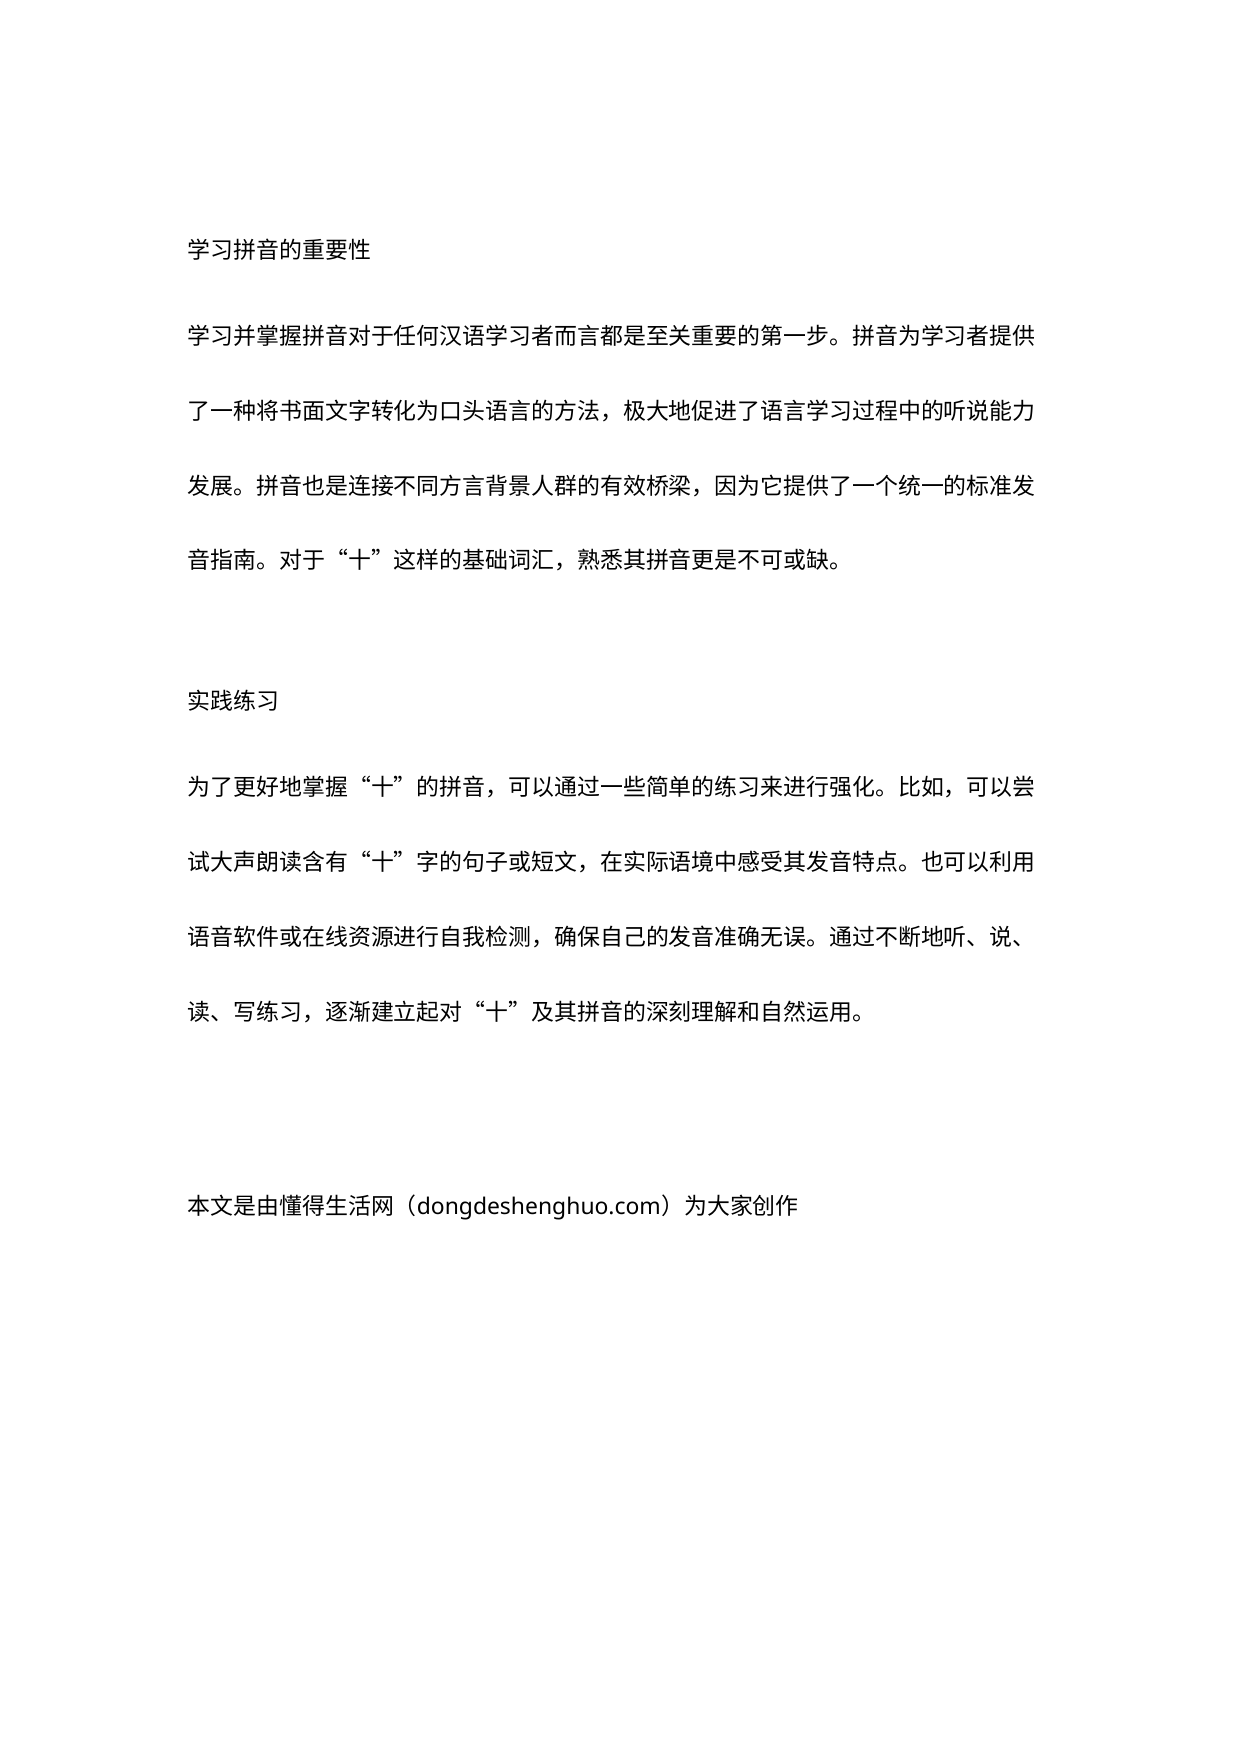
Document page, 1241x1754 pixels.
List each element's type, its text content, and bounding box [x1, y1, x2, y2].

text 学习拼音的重要性 [187, 216, 1053, 281]
text 实践练习 [187, 667, 1053, 732]
text 学习并掌握拼音对于任何汉语学习者而言都是至关重要的第一步。拼音为学习者提供了一种将书面文字转化为口头语言的方法，极大地促进了语言学习过程中的听说能力发展。拼音也是连接不同方言背景人群的有效桥梁，因为它提供了一个统一的标准发音指南。对于“十”这样的基础词汇，熟悉其拼音更是不可或缺。 [187, 302, 1053, 591]
text 本文是由懂得生活网（dongdeshenghuo.com）为大家创作 [187, 1172, 1053, 1237]
text 为了更好地掌握“十”的拼音，可以通过一些简单的练习来进行强化。比如，可以尝试大声朗读含有“十”字的句子或短文，在实际语境中感受其发音特点。也可以利用语音软件或在线资源进行自我检测，确保自己的发音准确无误。通过不断地听、说、读、写练习，逐渐建立起对“十”及其拼音的深刻理解和自然运用。 [187, 753, 1053, 1042]
